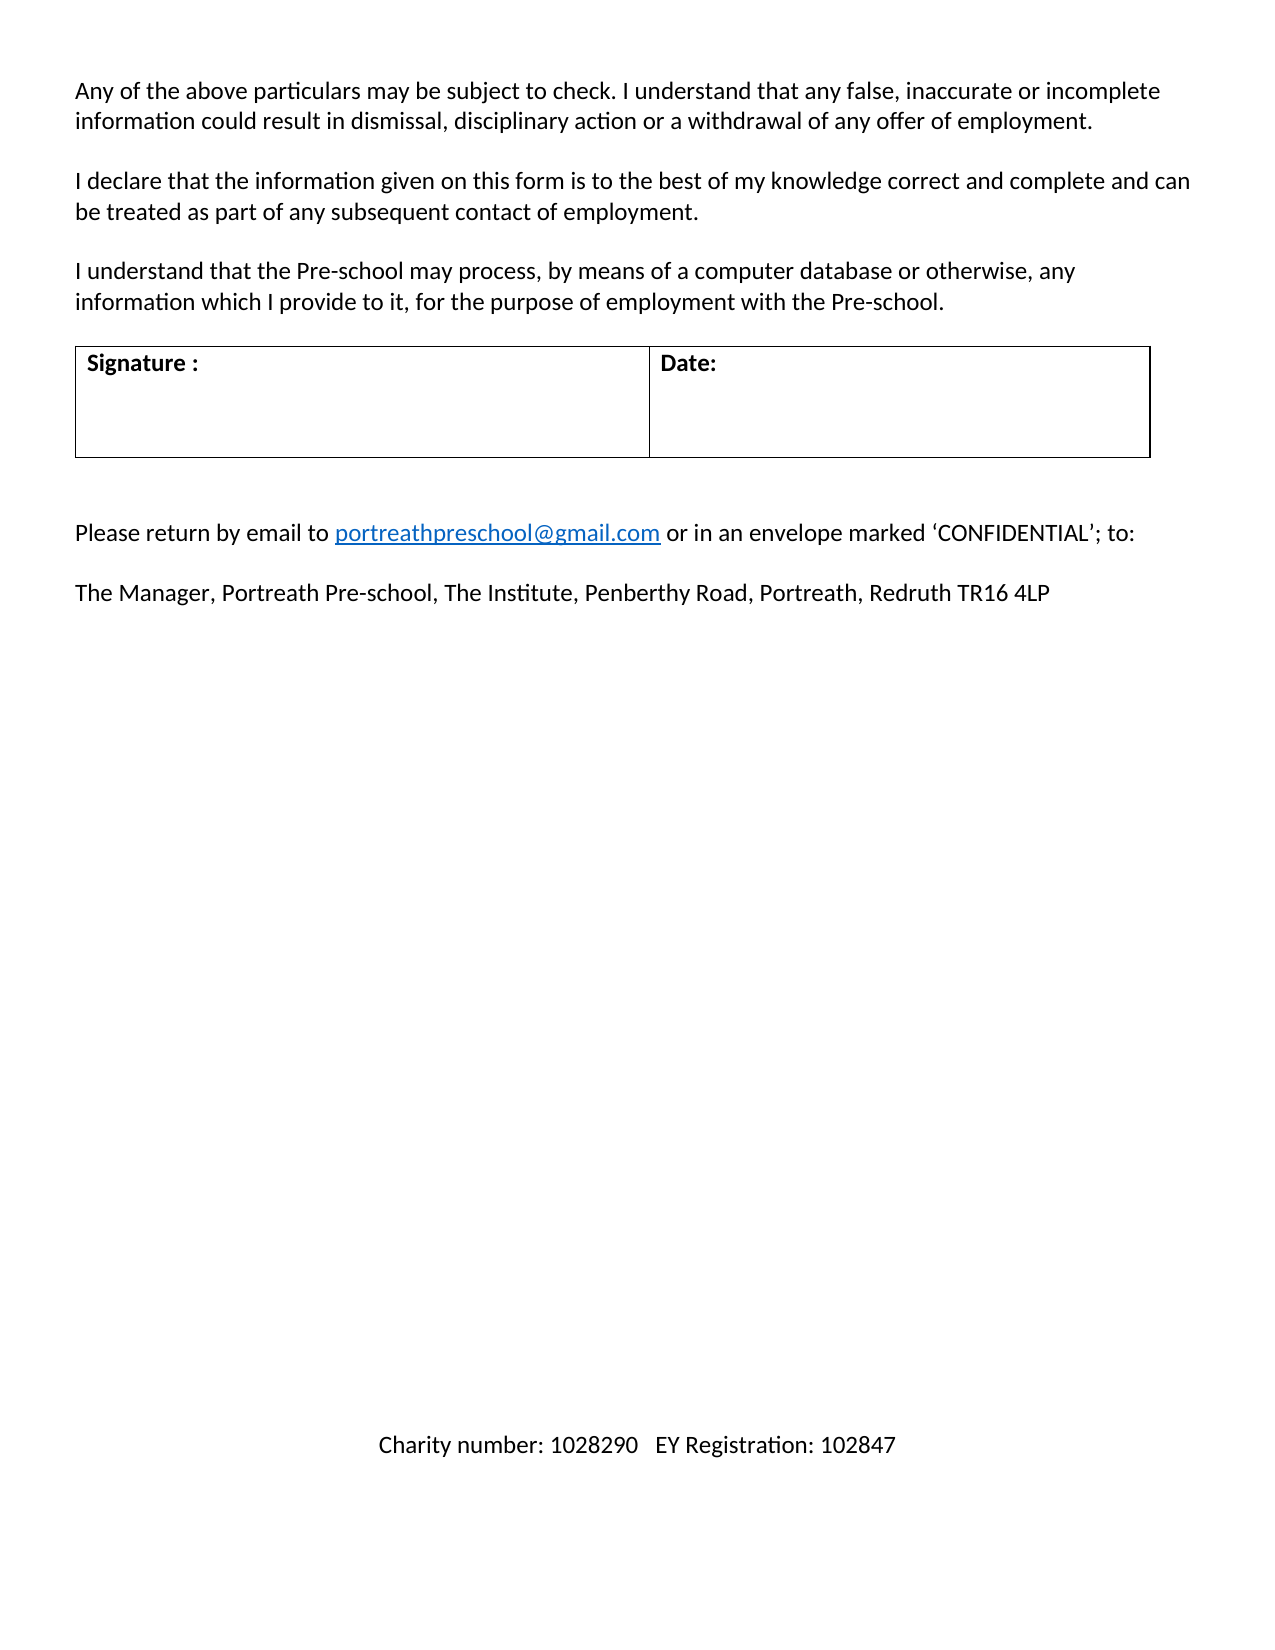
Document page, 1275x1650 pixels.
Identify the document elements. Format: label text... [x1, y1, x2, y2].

text The Manager, Portreath Pre-school, The Institute, Penberthy Road, Portreath, Redruth TR16 4LP [75, 577, 1200, 608]
table_header Date: [650, 347, 1149, 457]
text Any of the above particulars may be subject to check. I understand that any false, inaccurate or incomplete information could result in dismissal, disciplinary action or a withdrawal of any offer of employment. [75, 75, 1200, 136]
text Charity number: 1028290 EY Registration: 102847 [75, 1429, 1200, 1459]
text I declare that the information given on this form is to the best of my knowledge correct and complete and can be treated as part of any subsequent contact of employment. [75, 165, 1200, 226]
table_header Signature : [76, 347, 649, 457]
text I understand that the Pre-school may process, by means of a computer database or otherwise, any information which I provide to it, for the purpose of employment with the Pre-school. [75, 255, 1200, 316]
text Please return by email to portreathpreschool@gmail.com or in an envelope marked ‘CONFIDENTIAL’; to: [75, 517, 1200, 548]
